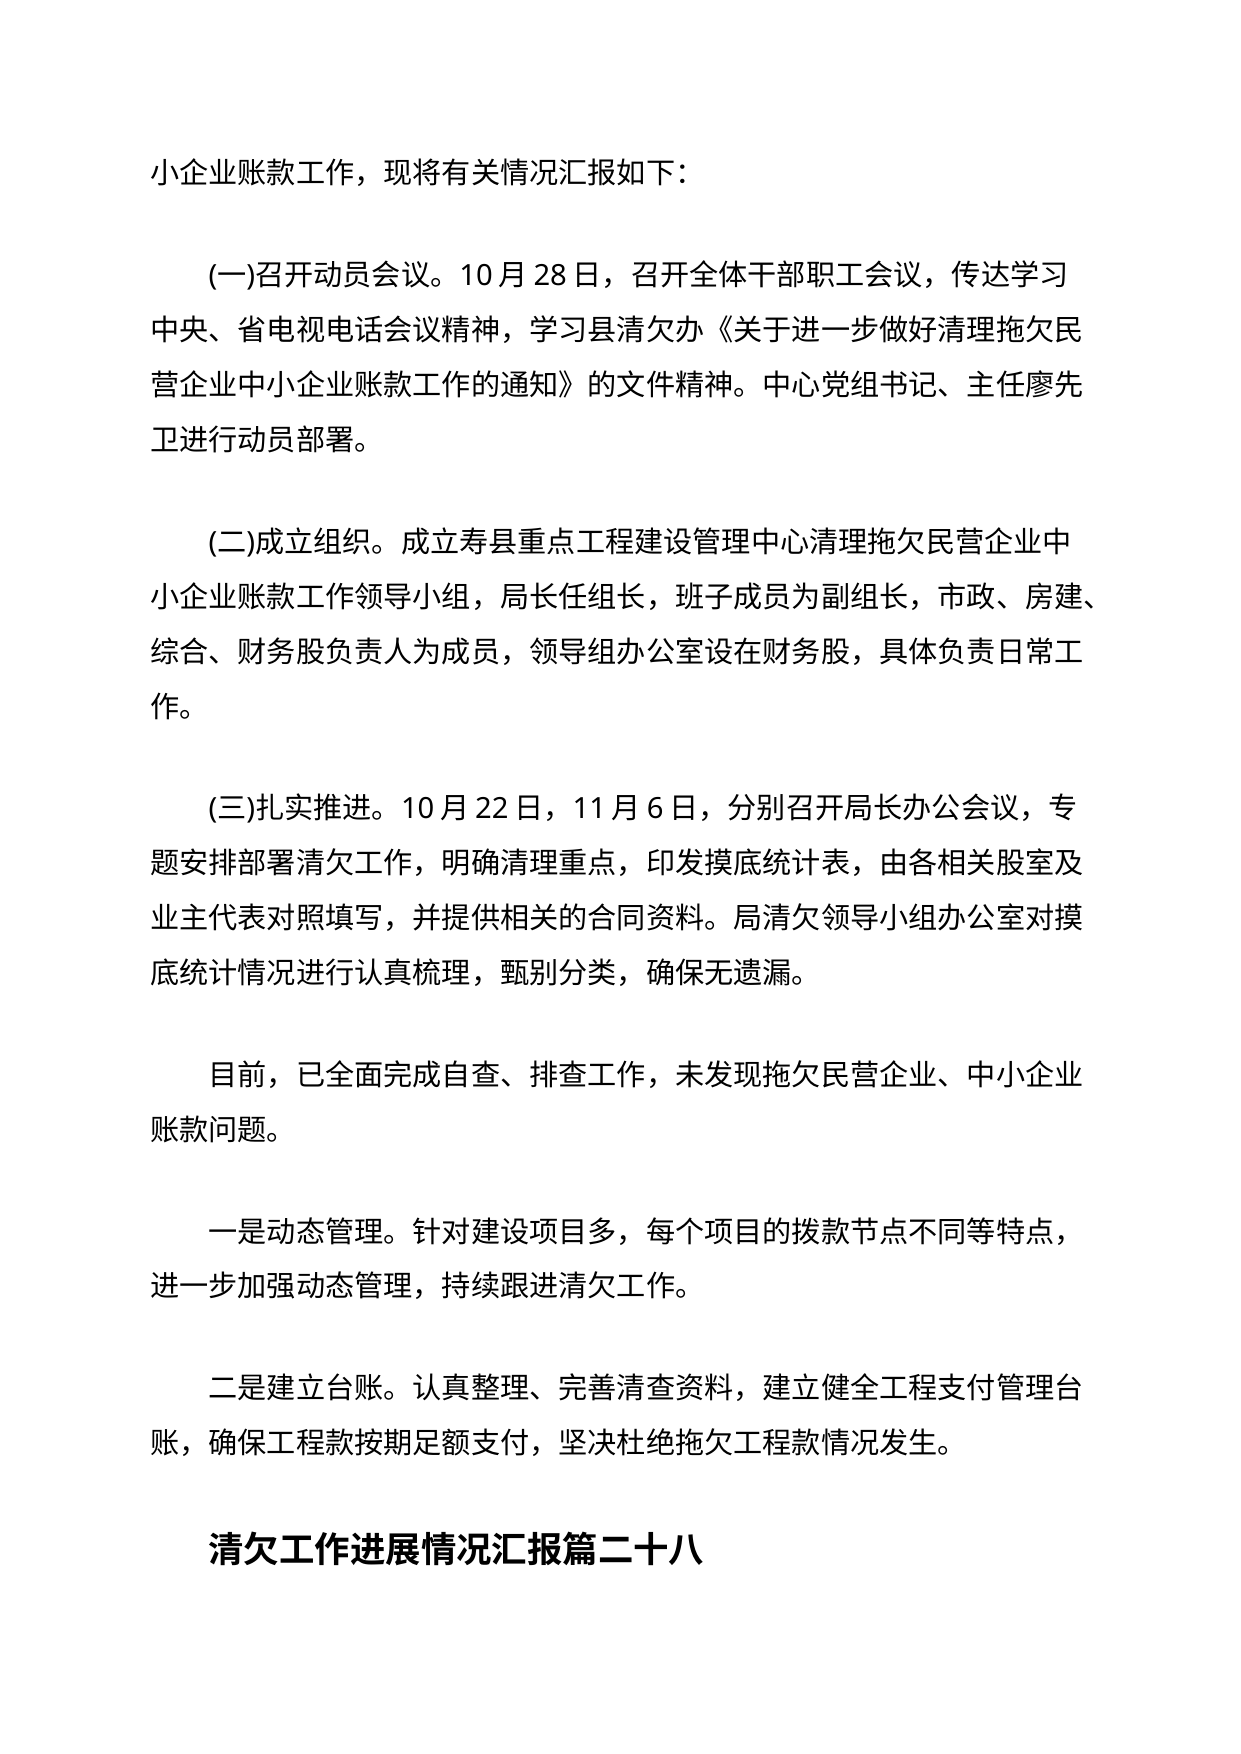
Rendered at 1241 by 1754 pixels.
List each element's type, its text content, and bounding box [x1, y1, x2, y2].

text 二是建立台账。认真整理、完善清查资料，建立健全工程支付管理台账，确保工程款按期足额支付，坚决杜绝拖欠工程款情况发生。 [150, 1365, 1090, 1462]
text 目前，已全面完成自查、排查工作，未发现拖欠民营企业、中小企业账款问题。 [150, 1051, 1090, 1149]
text (三)扎实推进。10月22日，11月6日，分别召开局长办公会议，专题安排部署清欠工作，明确清理重点，印发摸底统计表，由各相关股室及业主代表对照填写，并提供相关的合同资料。局清欠领导小组办公室对摸底统计情况进行认真梳理，甄别分类，确保无遗漏。 [150, 785, 1090, 992]
text (二)成立组织。成立寿县重点工程建设管理中心清理拖欠民营企业中小企业账款工作领导小组，局长任组长，班子成员为副组长，市政、房建、综合、财务股负责人为成员，领导组办公室设在财务股，具体负责日常工作。 [150, 518, 1090, 725]
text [150, 150, 1090, 192]
text 一是动态管理。针对建设项目多，每个项目的拨款节点不同等特点，进一步加强动态管理，持续跟进清欠工作。 [150, 1208, 1090, 1305]
text 清欠工作进展情况汇报篇二十八 [150, 1521, 1090, 1573]
text (一)召开动员会议。10月28日，召开全体干部职工会议，传达学习中央、省电视电话会议精神，学习县清欠办《关于进一步做好清理拖欠民营企业中小企业账款工作的通知》的文件精神。中心党组书记、主任廖先卫进行动员部署。 [150, 252, 1090, 459]
